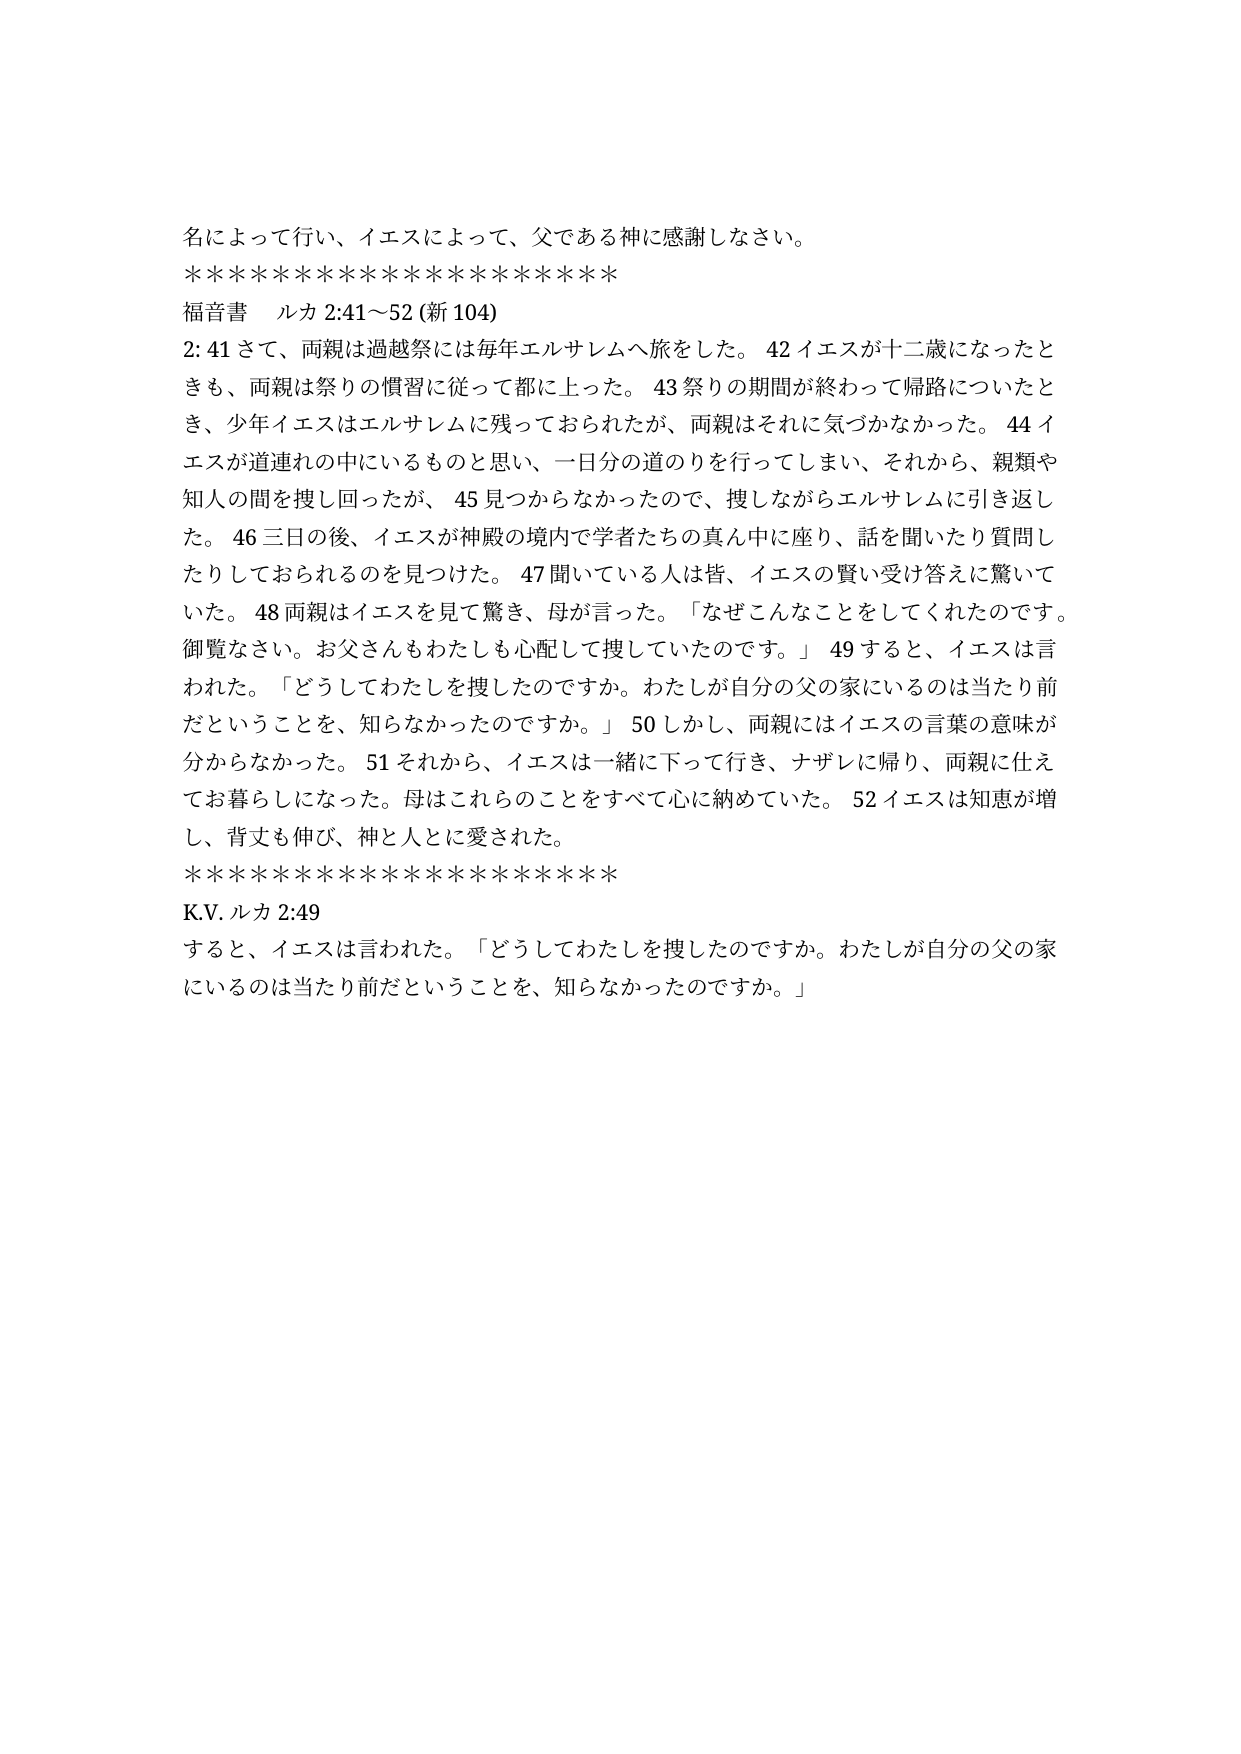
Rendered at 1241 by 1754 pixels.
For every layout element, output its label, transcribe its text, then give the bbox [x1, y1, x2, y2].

text 福音書 ルカ2:41～52 (新104) [183, 292, 1058, 329]
text 2: 41さて、両親は過越祭には毎年エルサレムへ旅をした。 42イエスが十二歳になったときも、両親は祭りの慣習に従って都に上った。 43祭りの期間が終わって帰路についたとき、少年イエスはエルサレムに残っておられたが、両親はそれに気づかなかった。 44イエスが道連れの中にいるものと思い、一日分の道のりを行ってしまい、それから、親類や知人の間を捜し回ったが、 45見つからなかったので、捜しながらエルサレムに引き返した。 46三日の後、イエスが神殿の境内で学者たちの真ん中に座り、話を聞いたり質問したりしておられるのを見つけた。 47聞いている人は皆、イエスの賢い受け答えに驚いていた。 48両親はイエスを見て驚き、母が言った。「なぜこんなことをしてくれたのです。御覧なさい。お父さんもわたしも心配して捜していたのです。」 49すると、イエスは言われた。「どうしてわたしを捜したのですか。わたしが自分の父の家にいるのは当たり前だということを、知らなかったのですか。」 50しかし、両親にはイエスの言葉の意味が分からなかった。 51それから、イエスは一緒に下って行き、ナザレに帰り、両親に仕えてお暮らしになった。母はこれらのことをすべて心に納めていた。 52イエスは知恵が増し、背丈も伸び、神と人とに愛された。 [183, 329, 1058, 854]
text ＊＊＊＊＊＊＊＊＊＊＊＊＊＊＊＊＊＊＊＊ [183, 854, 1058, 892]
text すると、イエスは言われた。「どうしてわたしを捜したのですか。わたしが自分の父の家にいるのは当たり前だということを、知らなかったのですか。」 [183, 929, 1058, 1004]
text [183, 217, 1058, 254]
text K.V. ルカ2:49 [183, 892, 1058, 929]
text ＊＊＊＊＊＊＊＊＊＊＊＊＊＊＊＊＊＊＊＊ [183, 254, 1058, 292]
